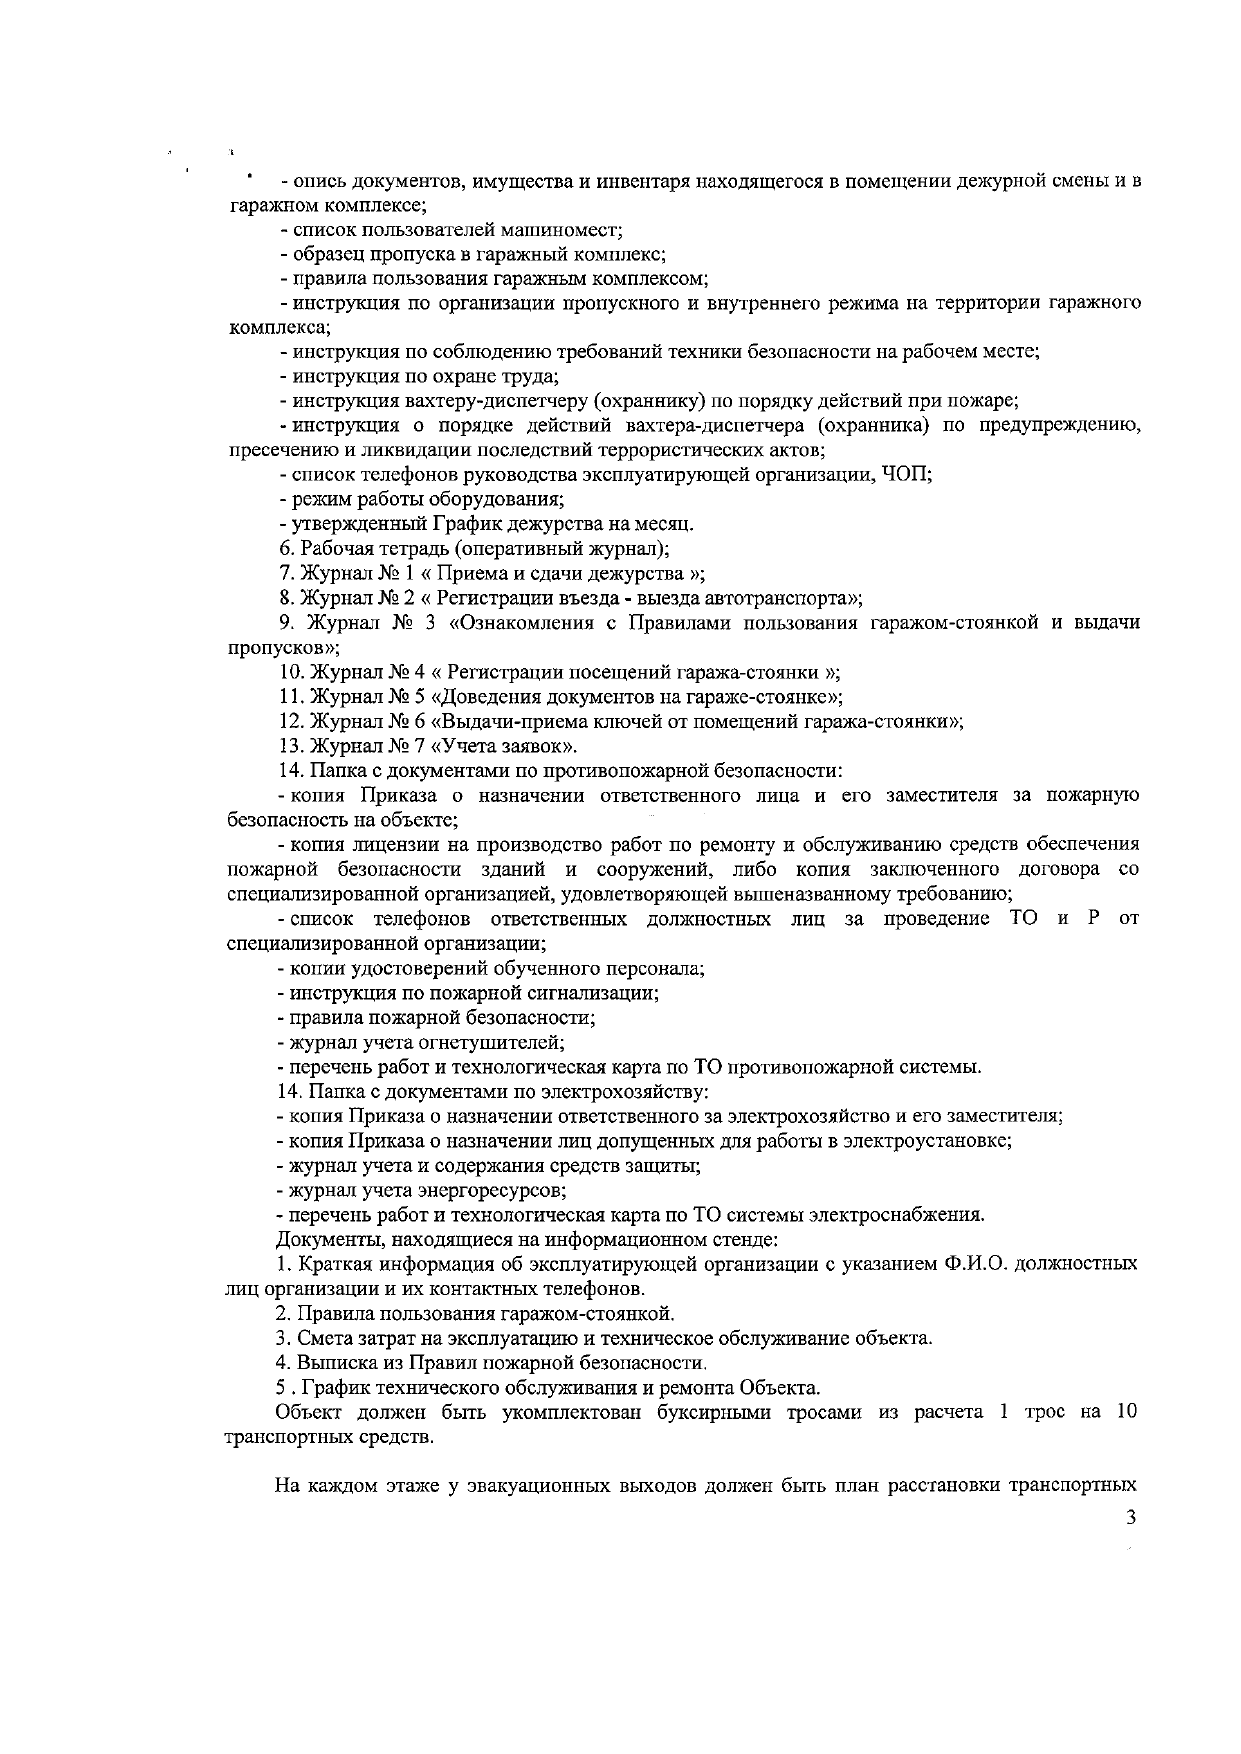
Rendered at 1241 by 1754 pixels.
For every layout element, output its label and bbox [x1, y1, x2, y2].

picture [118, 118, 1182, 1623]
